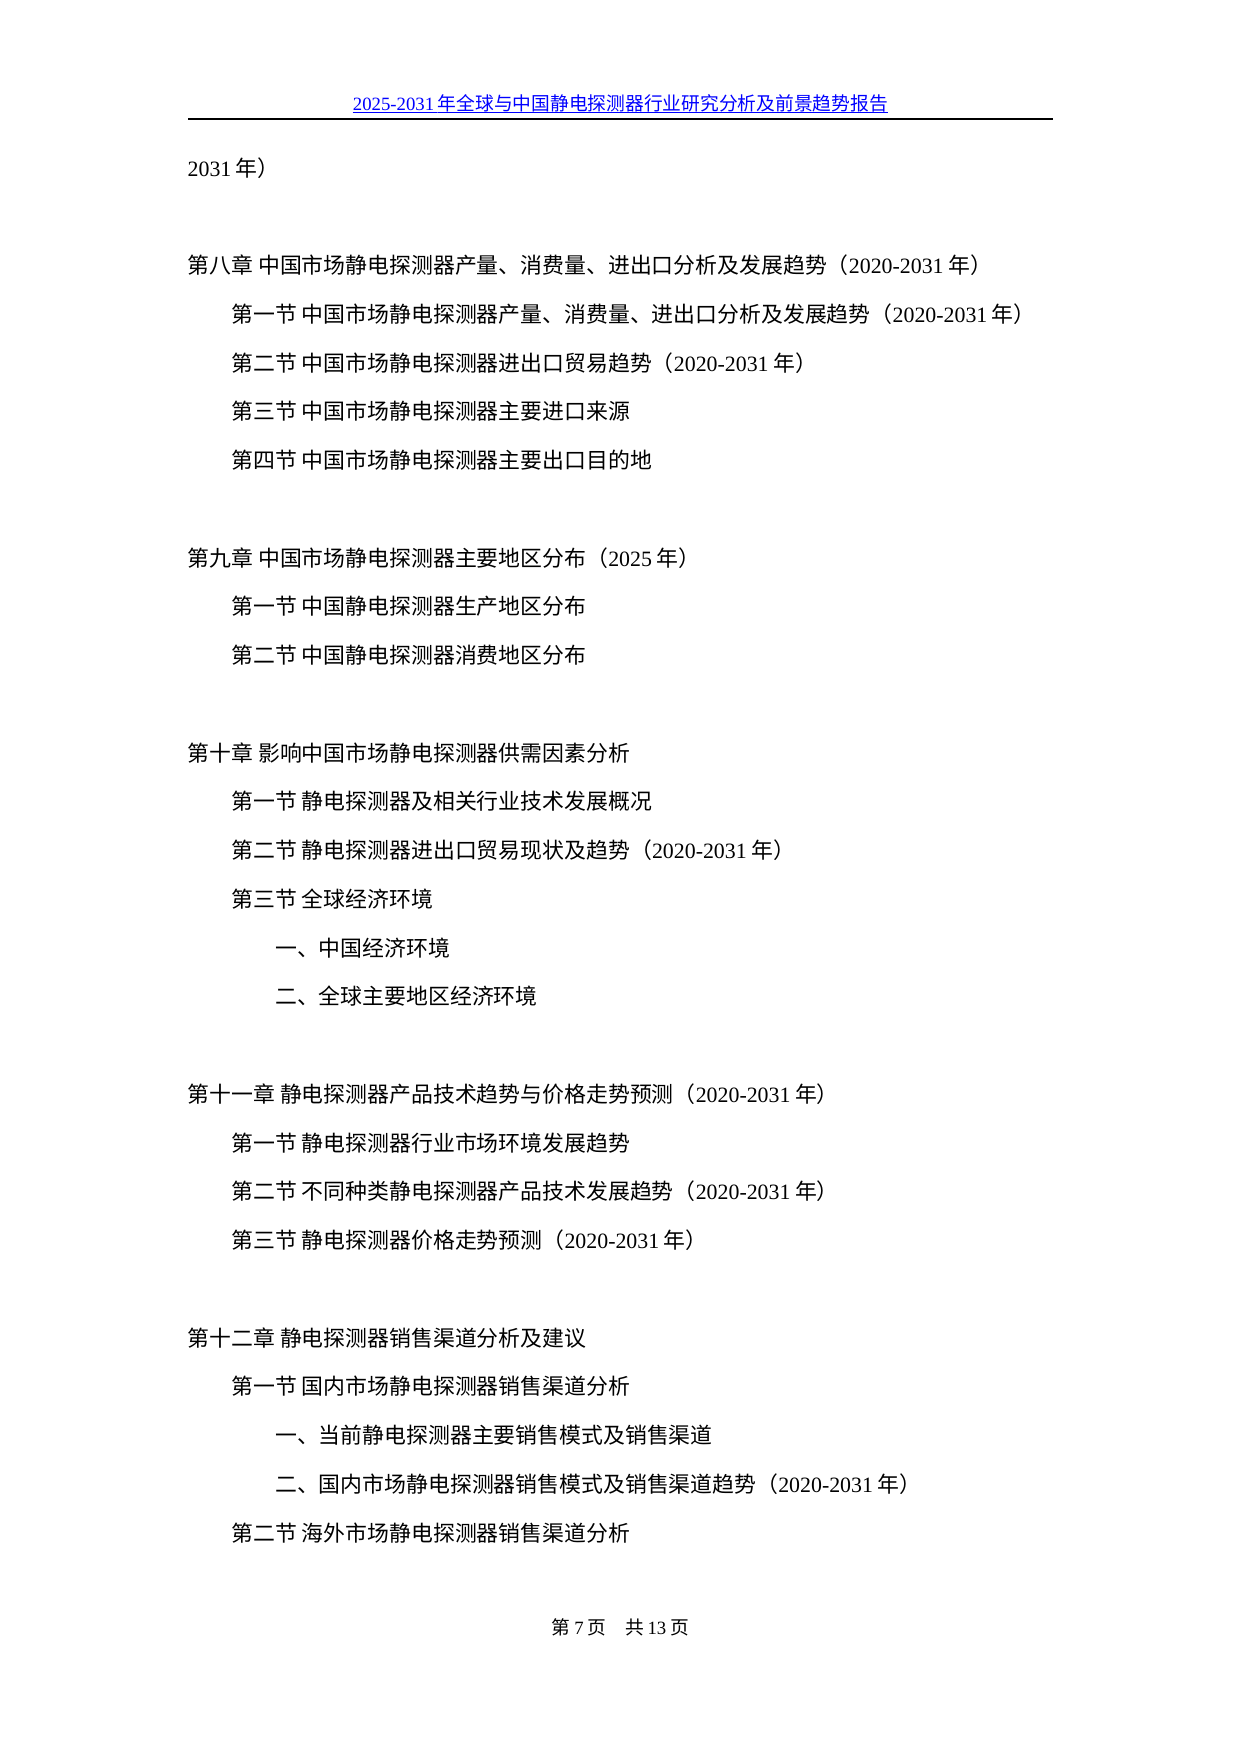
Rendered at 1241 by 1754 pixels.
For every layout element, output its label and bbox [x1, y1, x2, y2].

text [187, 150, 1053, 1548]
